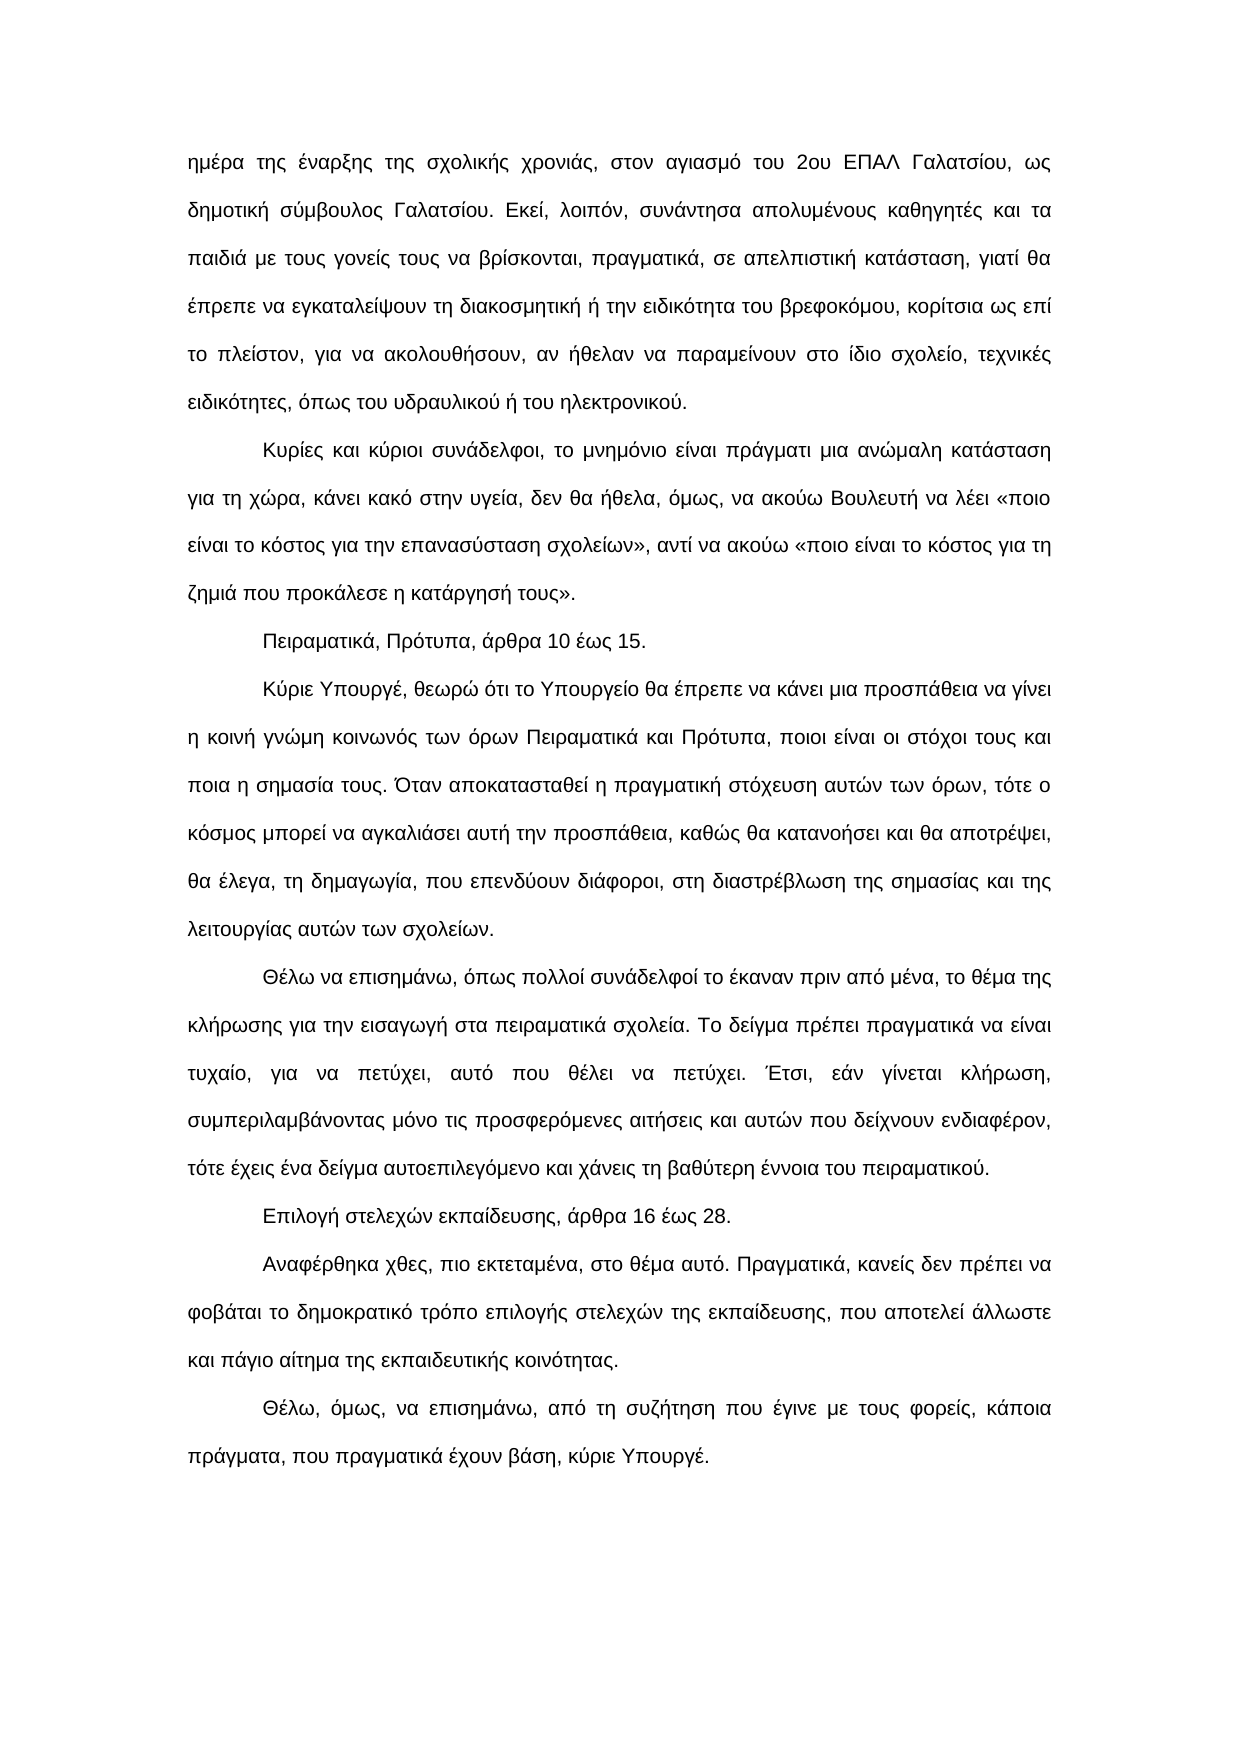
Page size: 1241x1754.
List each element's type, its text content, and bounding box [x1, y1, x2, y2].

text Πειραματικά, Πρότυπα, άρθρα 10 έως 15. [187, 629, 1053, 653]
text Κυρίες και κύριοι συνάδελφοι, το μνημόνιο είναι πράγματι μια ανώμαλη κατάσταση για τη χώρα, κάνει κακό στην υγεία, δεν θα ήθελα, όμως, να ακούω Βουλευτή να λέει «ποιο είναι το κόστος για την επανασύσταση σχολείων», αντί να ακούω «ποιο είναι το κόστος για τη ζημιά που προκάλεσε η κατάργησή τους». [187, 437, 1053, 605]
text Θέλω να επισημάνω, όπως πολλοί συνάδελφοί το έκαναν πριν από μένα, το θέμα της κλήρωσης για την εισαγωγή στα πειραματικά σχολεία. Το δείγμα πρέπει πραγματικά να είναι τυχαίο, για να πετύχει, αυτό που θέλει να πετύχει. Έτσι, εάν γίνεται κλήρωση, συμπεριλαμβάνοντας μόνο τις προσφερόμενες αιτήσεις και αυτών που δείχνουν ενδιαφέρον, τότε έχεις ένα δείγμα αυτοεπιλεγόμενο και χάνεις τη βαθύτερη έννοια του πειραματικού. [187, 964, 1053, 1180]
text Κύριε Υπουργέ, θεωρώ ότι το Υπουργείο θα έπρεπε να κάνει μια προσπάθεια να γίνει η κοινή γνώμη κοινωνός των όρων Πειραματικά και Πρότυπα, ποιοι είναι οι στόχοι τους και ποια η σημασία τους. Όταν αποκατασταθεί η πραγματική στόχευση αυτών των όρων, τότε ο κόσμος μπορεί να αγκαλιάσει αυτή την προσπάθεια, καθώς θα κατανοήσει και θα αποτρέψει, θα έλεγα, τη δημαγωγία, που επενδύουν διάφοροι, στη διαστρέβλωση της σημασίας και της λειτουργίας αυτών των σχολείων. [187, 677, 1053, 941]
text Θέλω, όμως, να επισημάνω, από τη συζήτηση που έγινε με τους φορείς, κάποια πράγματα, που πραγματικά έχουν βάση, κύριε Υπουργέ. [187, 1396, 1053, 1468]
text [187, 150, 1053, 413]
text Αναφέρθηκα χθες, πιο εκτεταμένα, στο θέμα αυτό. Πραγματικά, κανείς δεν πρέπει να φοβάται το δημοκρατικό τρόπο επιλογής στελεχών της εκπαίδευσης, που αποτελεί άλλωστε και πάγιο αίτημα της εκπαιδευτικής κοινότητας. [187, 1252, 1053, 1372]
text Επιλογή στελεχών εκπαίδευσης, άρθρα 16 έως 28. [187, 1204, 1053, 1228]
